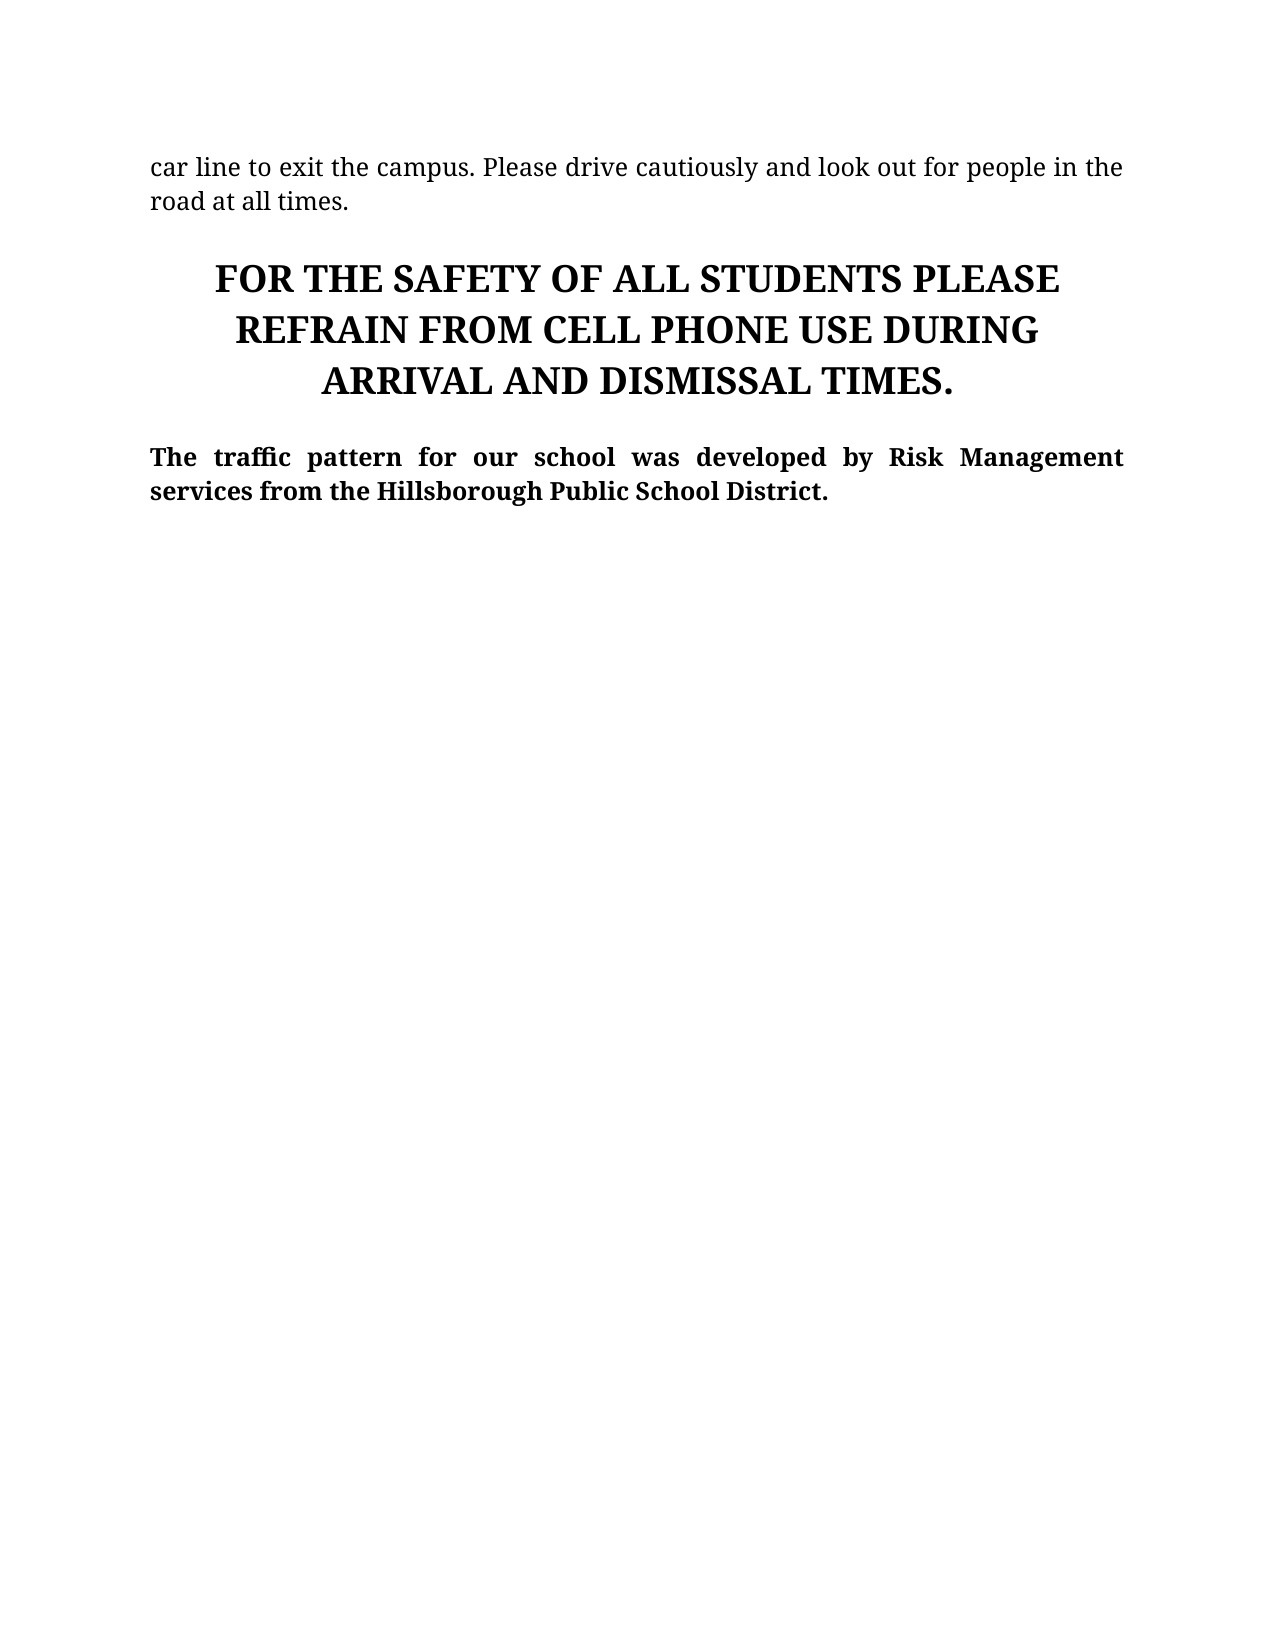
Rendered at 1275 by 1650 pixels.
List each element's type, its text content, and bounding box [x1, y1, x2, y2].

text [150, 150, 1125, 218]
text FOR THE SAFETY OF ALL STUDENTS PLEASE REFRAIN FROM CELL PHONE USE DURING ARRIVAL AND DISMISSAL TIMES. [150, 252, 1125, 405]
text The traffic pattern for our school was developed by Risk Management services from the Hillsborough Public School District. [150, 439, 1125, 507]
